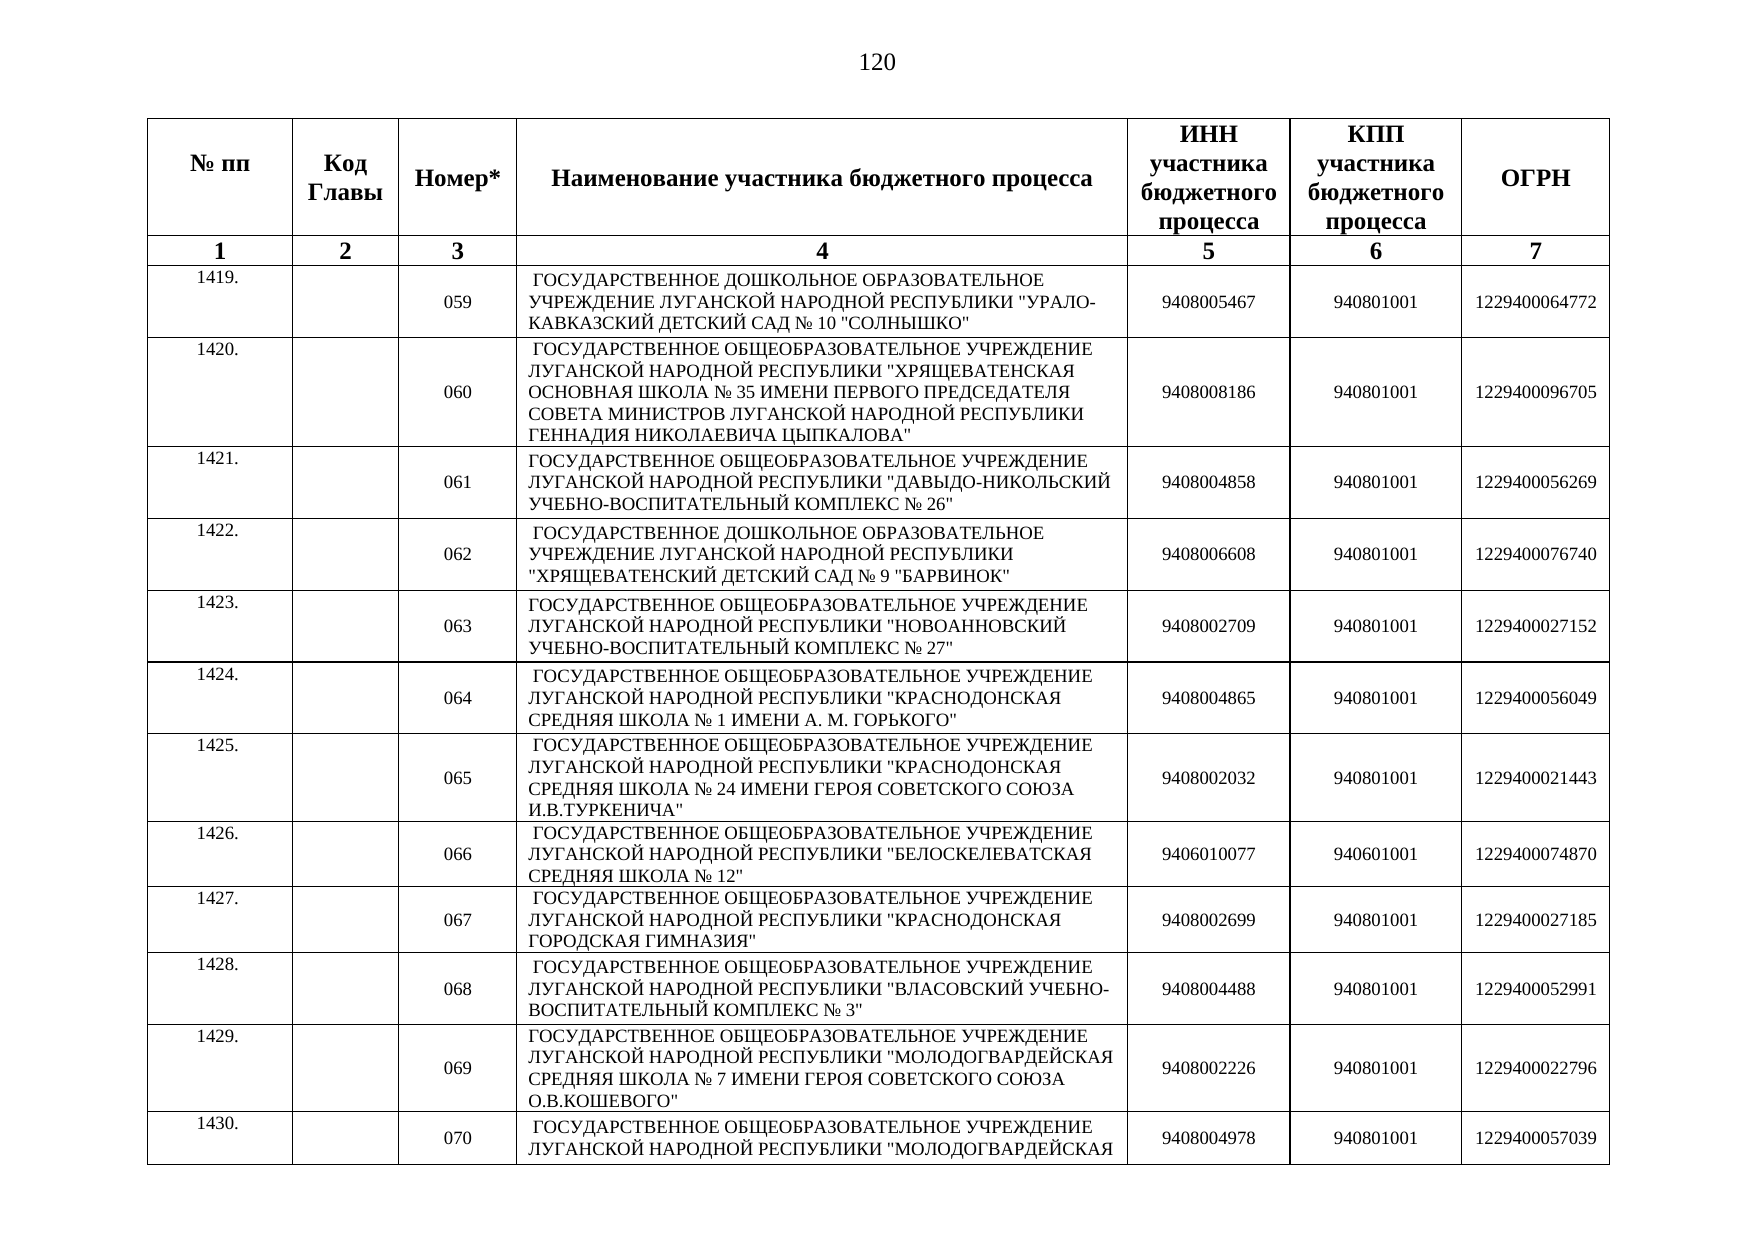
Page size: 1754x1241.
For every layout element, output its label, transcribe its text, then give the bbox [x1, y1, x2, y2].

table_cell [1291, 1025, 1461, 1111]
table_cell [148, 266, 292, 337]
table_cell 1 [148, 236, 292, 265]
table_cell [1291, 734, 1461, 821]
table_cell 7 [1462, 236, 1609, 265]
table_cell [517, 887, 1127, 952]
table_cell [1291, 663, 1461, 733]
table_header Наименование участника бюджетного процесса [517, 119, 1127, 235]
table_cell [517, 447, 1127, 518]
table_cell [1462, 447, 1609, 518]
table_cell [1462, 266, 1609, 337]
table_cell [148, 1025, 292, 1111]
table_cell 5 [1128, 236, 1289, 265]
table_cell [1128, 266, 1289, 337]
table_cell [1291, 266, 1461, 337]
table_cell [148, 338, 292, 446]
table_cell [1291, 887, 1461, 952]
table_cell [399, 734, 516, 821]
table_header ОГРН [1462, 119, 1609, 235]
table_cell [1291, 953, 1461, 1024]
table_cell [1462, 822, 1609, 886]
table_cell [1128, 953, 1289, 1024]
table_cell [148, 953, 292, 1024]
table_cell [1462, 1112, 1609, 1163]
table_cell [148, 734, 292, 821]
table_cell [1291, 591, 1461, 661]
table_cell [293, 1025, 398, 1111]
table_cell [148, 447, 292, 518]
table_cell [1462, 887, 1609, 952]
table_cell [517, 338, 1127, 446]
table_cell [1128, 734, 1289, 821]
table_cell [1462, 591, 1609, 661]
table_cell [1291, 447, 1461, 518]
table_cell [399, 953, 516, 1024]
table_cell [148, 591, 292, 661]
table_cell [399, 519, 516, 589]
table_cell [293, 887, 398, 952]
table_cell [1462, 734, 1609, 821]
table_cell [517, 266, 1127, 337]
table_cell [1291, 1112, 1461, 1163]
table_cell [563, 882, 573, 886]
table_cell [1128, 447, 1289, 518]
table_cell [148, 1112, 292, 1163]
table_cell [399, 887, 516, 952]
table_cell 6 [1291, 236, 1461, 265]
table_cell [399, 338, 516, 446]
table_header Код Главы [293, 119, 398, 235]
table_cell 4 [517, 236, 1127, 265]
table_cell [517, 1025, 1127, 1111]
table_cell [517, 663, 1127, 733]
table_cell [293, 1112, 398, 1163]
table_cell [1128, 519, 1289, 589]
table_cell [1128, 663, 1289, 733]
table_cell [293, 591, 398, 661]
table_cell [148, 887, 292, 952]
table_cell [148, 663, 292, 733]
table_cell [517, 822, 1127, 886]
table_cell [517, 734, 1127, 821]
table_header ИНН участника бюджетного процесса [1128, 119, 1289, 235]
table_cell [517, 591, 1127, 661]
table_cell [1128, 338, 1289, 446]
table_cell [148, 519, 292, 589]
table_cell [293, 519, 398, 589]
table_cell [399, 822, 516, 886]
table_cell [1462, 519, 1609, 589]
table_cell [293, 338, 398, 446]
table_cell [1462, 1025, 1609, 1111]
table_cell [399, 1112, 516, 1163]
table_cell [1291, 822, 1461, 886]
table_cell 2 [293, 236, 398, 265]
table_cell 3 [399, 236, 516, 265]
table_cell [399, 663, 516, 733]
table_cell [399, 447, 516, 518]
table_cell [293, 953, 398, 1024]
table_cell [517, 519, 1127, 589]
table_header КПП участника бюджетного процесса [1291, 119, 1461, 235]
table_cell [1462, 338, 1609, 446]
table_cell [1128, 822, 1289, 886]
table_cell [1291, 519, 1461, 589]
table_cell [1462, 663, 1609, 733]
table_header Номер* [399, 119, 516, 235]
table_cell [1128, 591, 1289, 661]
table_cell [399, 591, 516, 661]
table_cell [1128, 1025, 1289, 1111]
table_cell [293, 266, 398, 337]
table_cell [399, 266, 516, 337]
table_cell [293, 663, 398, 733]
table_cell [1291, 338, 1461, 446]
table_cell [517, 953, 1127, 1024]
table_header № пп [148, 119, 292, 235]
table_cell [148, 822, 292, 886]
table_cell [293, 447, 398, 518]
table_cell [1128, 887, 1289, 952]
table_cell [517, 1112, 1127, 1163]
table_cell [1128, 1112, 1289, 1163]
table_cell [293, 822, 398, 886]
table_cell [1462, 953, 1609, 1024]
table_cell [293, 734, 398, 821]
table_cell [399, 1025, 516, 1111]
